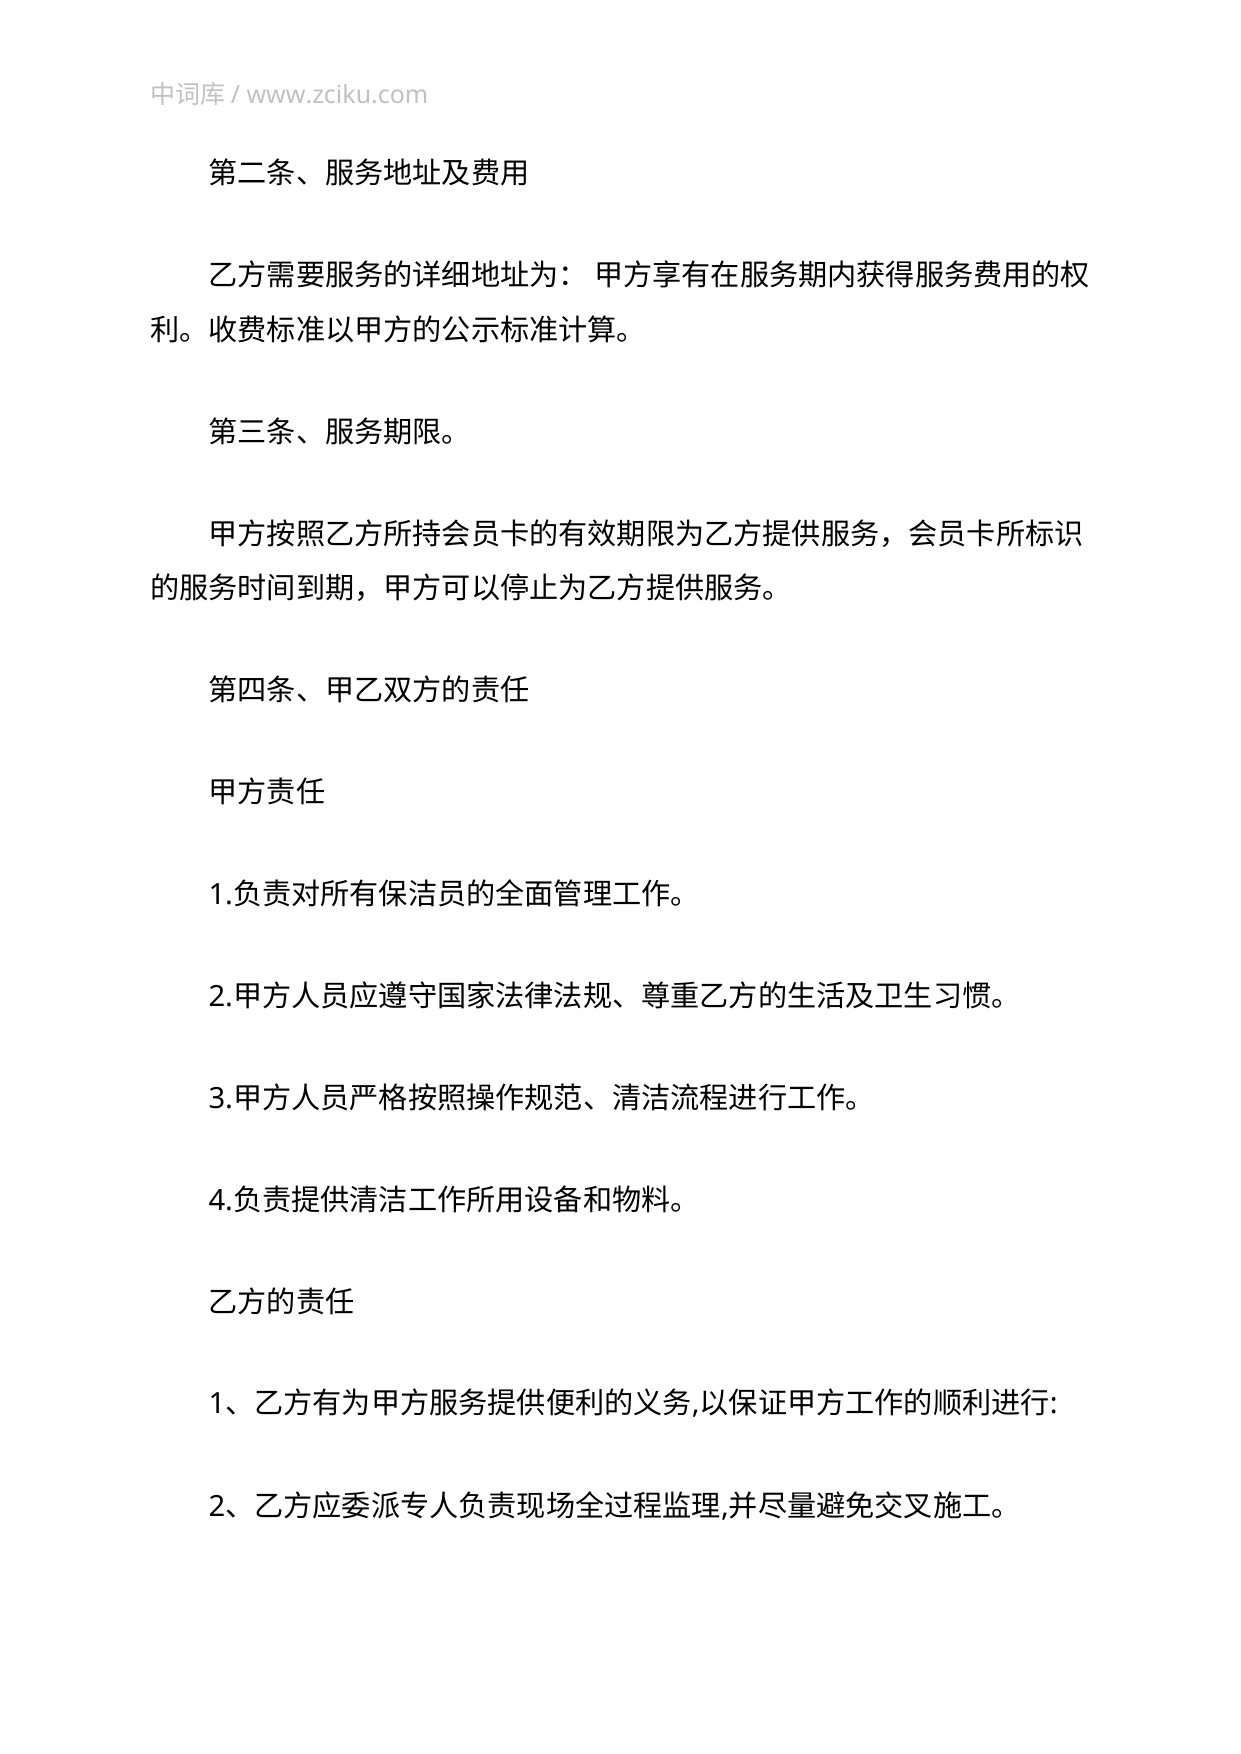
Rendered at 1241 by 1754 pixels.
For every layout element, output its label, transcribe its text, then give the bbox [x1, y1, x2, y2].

text 第四条、甲乙双方的责任 [150, 667, 1090, 709]
text 2.甲方人员应遵守国家法律法规、尊重乙方的生活及卫生习惯。 [150, 972, 1090, 1015]
text 1、乙方有为甲方服务提供便利的义务,以保证甲方工作的顺利进行: [150, 1380, 1090, 1422]
text 1.负责对所有保洁员的全面管理工作。 [150, 870, 1090, 913]
text 甲方按照乙方所持会员卡的有效期限为乙方提供服务，会员卡所标识的服务时间到期，甲方可以停止为乙方提供服务。 [150, 510, 1090, 607]
text 3.甲方人员严格按照操作规范、清洁流程进行工作。 [150, 1074, 1090, 1117]
text 2、乙方应委派专人负责现场全过程监理,并尽量避免交叉施工。 [150, 1482, 1090, 1524]
text 第三条、服务期限。 [150, 408, 1090, 451]
text 4.负责提供清洁工作所用设备和物料。 [150, 1176, 1090, 1219]
text 甲方责任 [150, 769, 1090, 811]
text 第二条、服务地址及费用 [150, 150, 1090, 192]
text 乙方需要服务的详细地址为： 甲方享有在服务期内获得服务费用的权利。收费标准以甲方的公示标准计算。 [150, 252, 1090, 349]
text 乙方的责任 [150, 1278, 1090, 1321]
